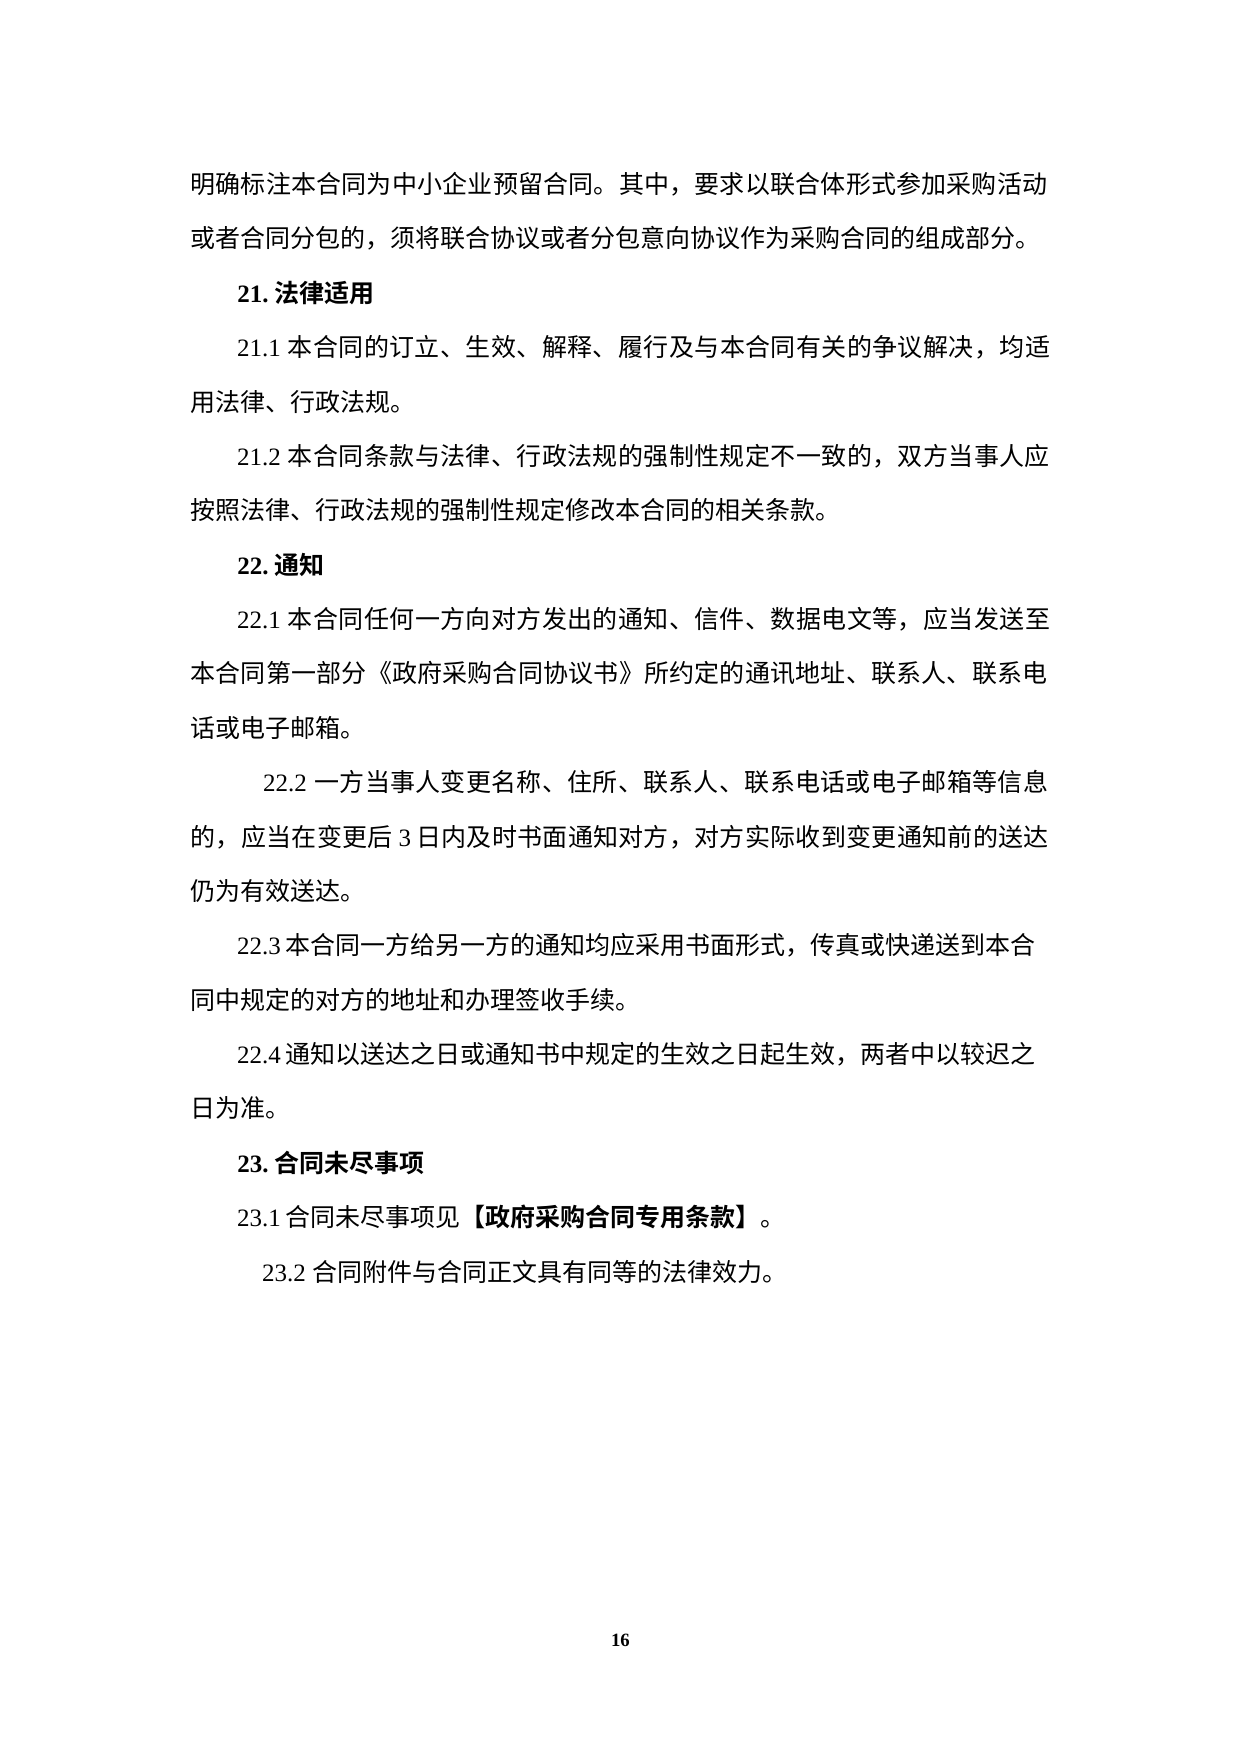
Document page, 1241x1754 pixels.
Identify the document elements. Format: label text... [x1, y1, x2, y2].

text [190, 164, 1050, 255]
text 21. 法律适用 [190, 273, 1050, 309]
text 22. 通知 [190, 545, 1050, 581]
list 合同未尽事项 [190, 1143, 1050, 1179]
text 22.2 一方当事人变更名称、住所、联系人、联系电话或电子邮箱等信息的，应当在变更后3日内及时书面通知对方，对方实际收到变更通知前的送达仍为有效送达。 [190, 763, 1050, 908]
text 23.2 合同附件与合同正文具有同等的法律效力。 [190, 1252, 1050, 1288]
text 22.4通知以送达之日或通知书中规定的生效之日起生效，两者中以较迟之日为准。 [190, 1034, 1050, 1125]
text 22.3本合同一方给另一方的通知均应采用书面形式，传真或快递送到本合同中规定的对方的地址和办理签收手续。 [190, 926, 1050, 1016]
text 21.1 本合同的订立、生效、解释、履行及与本合同有关的争议解决，均适用法律、行政法规。 [190, 328, 1050, 418]
text 22.1 本合同任何一方向对方发出的通知、信件、数据电文等，应当发送至本合同第一部分《政府采购合同协议书》所约定的通讯地址、联系人、联系电话或电子邮箱。 [190, 599, 1050, 744]
text 21.2 本合同条款与法律、行政法规的强制性规定不一致的，双方当事人应按照法律、行政法规的强制性规定修改本合同的相关条款。 [190, 436, 1050, 527]
text 23.1合同未尽事项见【政府采购合同专用条款】。 [190, 1198, 1050, 1234]
